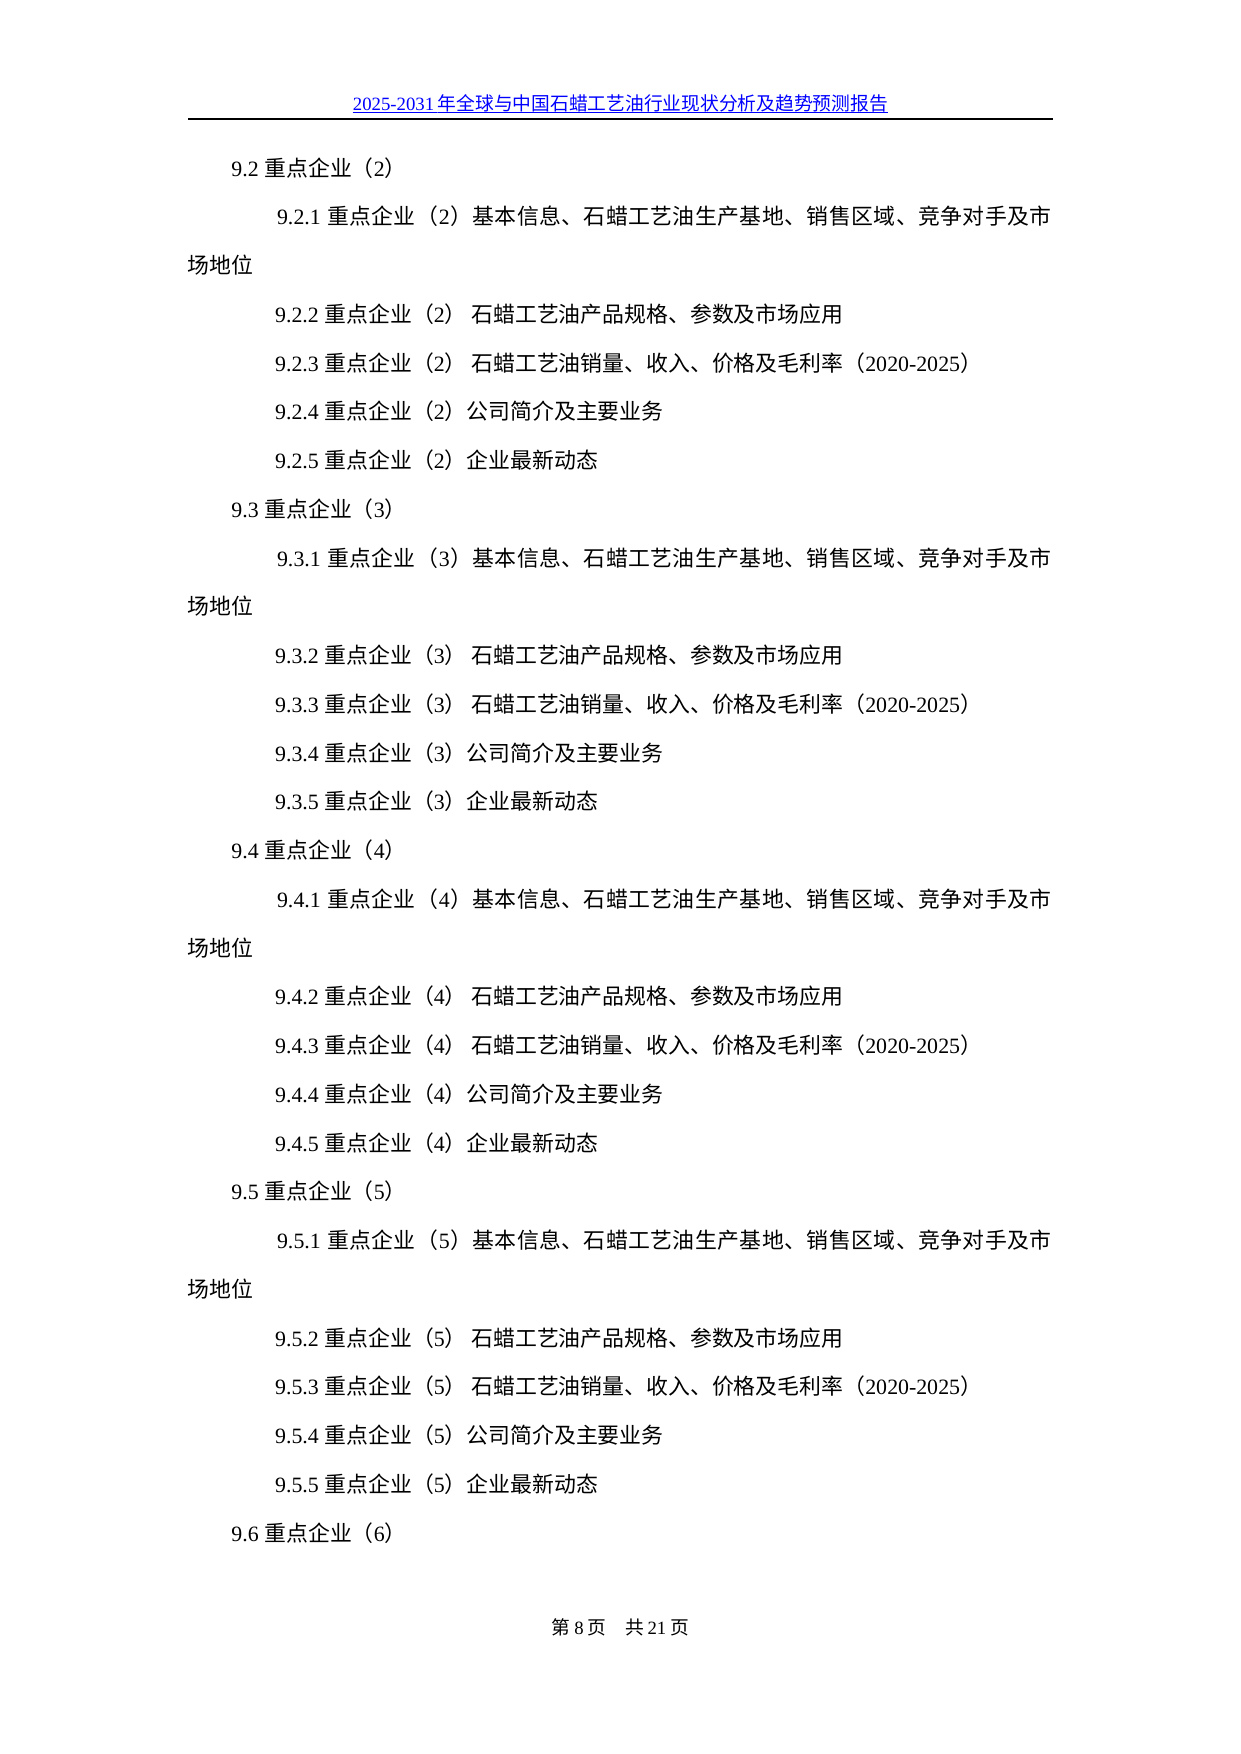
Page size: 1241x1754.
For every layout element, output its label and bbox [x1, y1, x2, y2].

text [187, 150, 1053, 1548]
